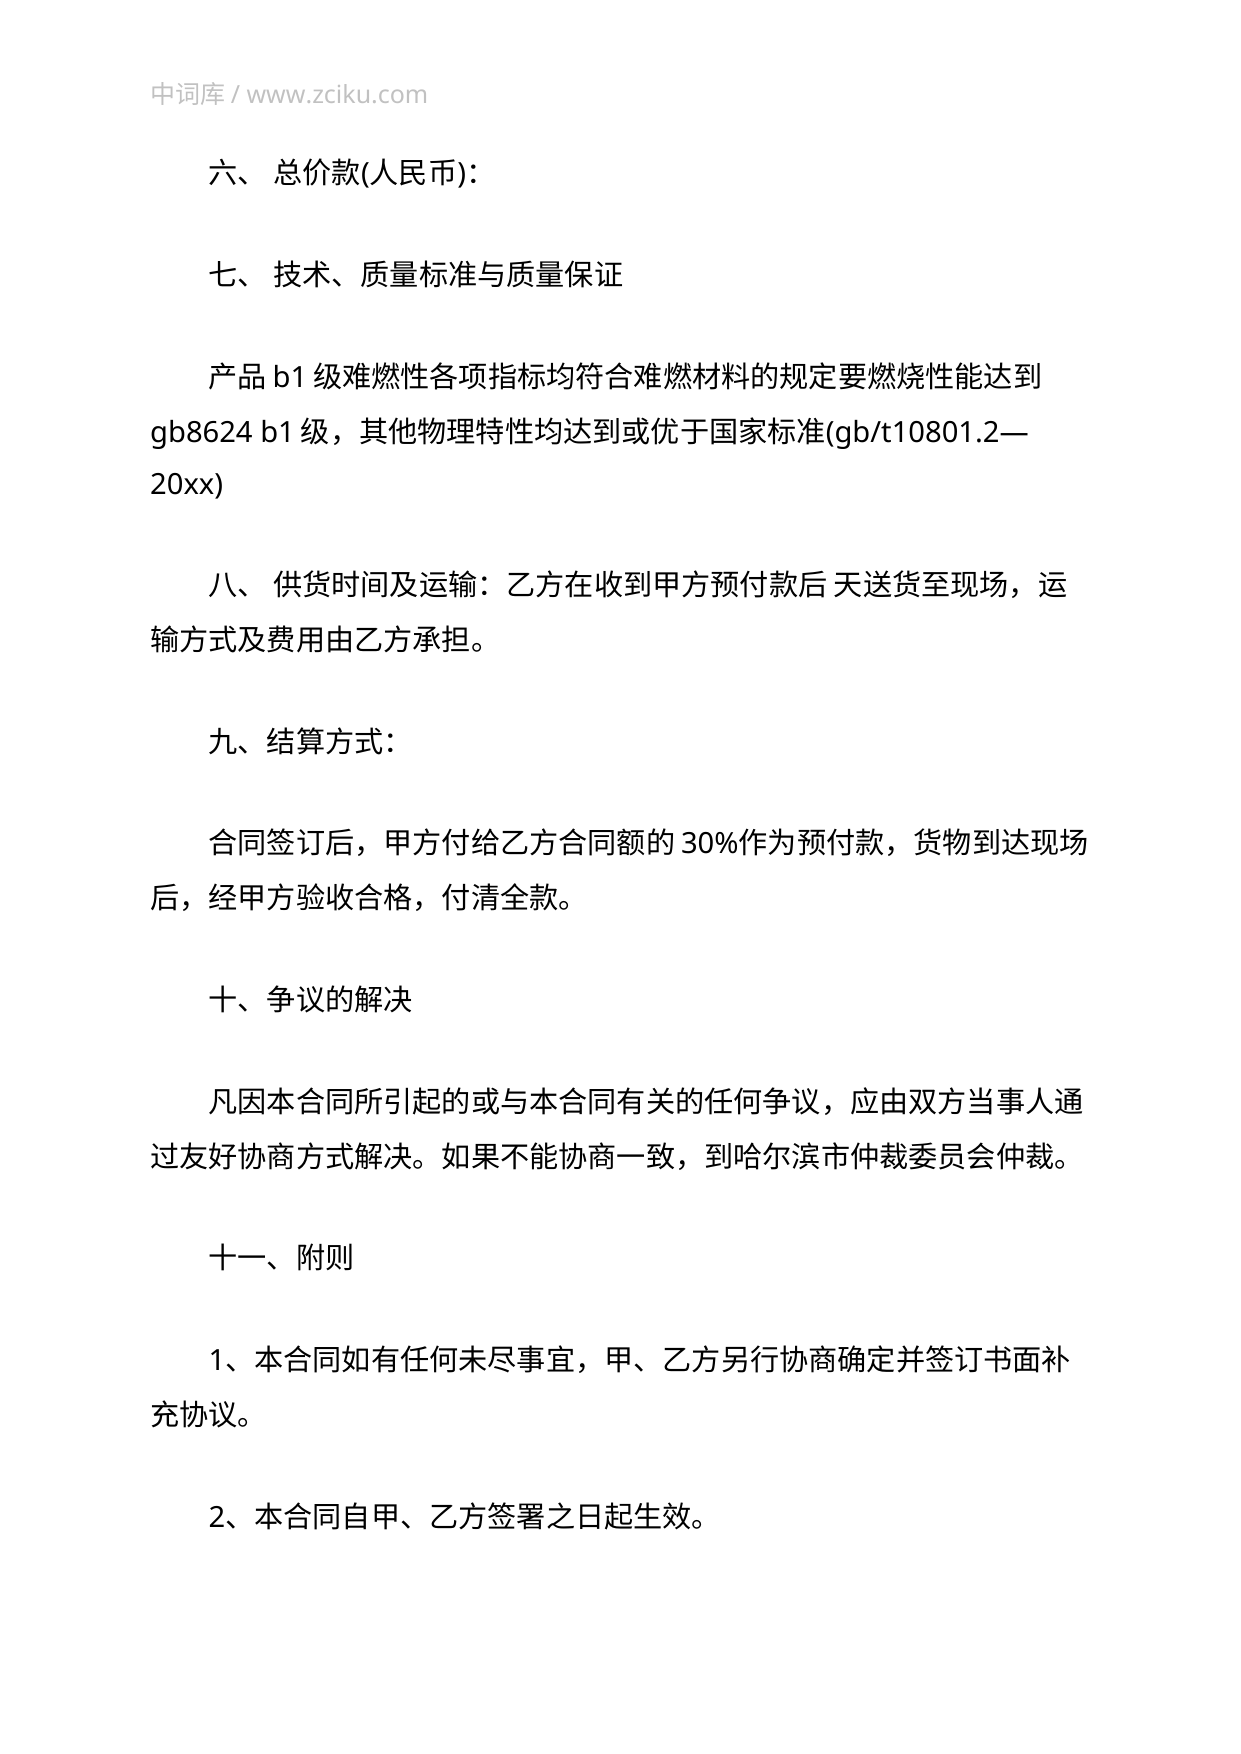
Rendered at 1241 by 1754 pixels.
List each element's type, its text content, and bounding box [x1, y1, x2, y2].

text 十、争议的解决 [150, 977, 1090, 1019]
text 1、本合同如有任何未尽事宜，甲、乙方另行协商确定并签订书面补充协议。 [150, 1337, 1090, 1434]
text 合同签订后，甲方付给乙方合同额的30%作为预付款，货物到达现场后，经甲方验收合格，付清全款。 [150, 820, 1090, 917]
text 2、本合同自甲、乙方签署之日起生效。 [150, 1494, 1090, 1536]
text 九、结算方式： [150, 718, 1090, 760]
text 六、 总价款(人民币)： [150, 150, 1090, 192]
text 八、 供货时间及运输：乙方在收到甲方预付款后 天送货至现场，运输方式及费用由乙方承担。 [150, 561, 1090, 659]
text 十一、附则 [150, 1235, 1090, 1277]
text 产品b1级难燃性各项指标均符合难燃材料的规定要燃烧性能达到gb8624 b1级，其他物理特性均达到或优于国家标准(gb/t10801.2—20xx) [150, 354, 1090, 503]
text 凡因本合同所引起的或与本合同有关的任何争议，应由双方当事人通过友好协商方式解决。如果不能协商一致，到哈尔滨市仲裁委员会仲裁。 [150, 1078, 1090, 1176]
text 七、 技术、质量标准与质量保证 [150, 252, 1090, 294]
